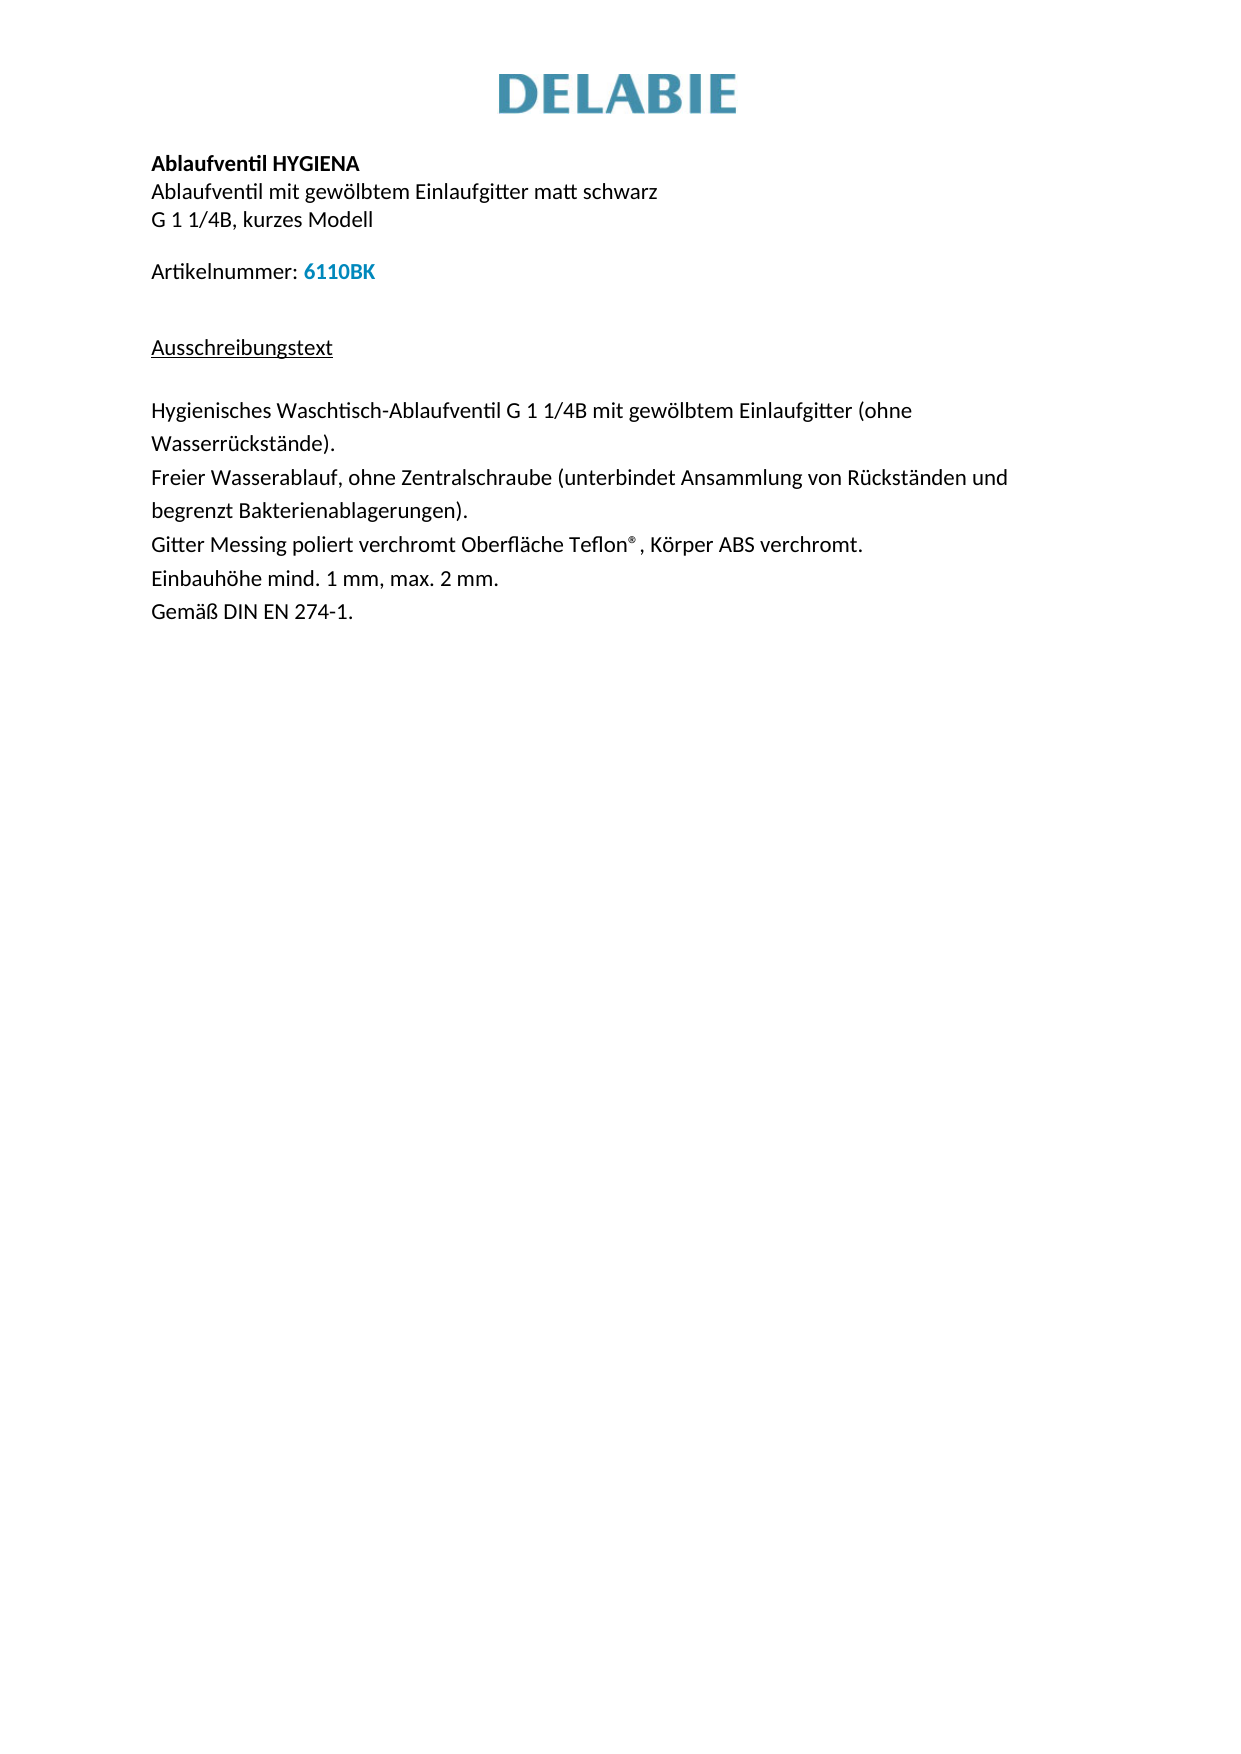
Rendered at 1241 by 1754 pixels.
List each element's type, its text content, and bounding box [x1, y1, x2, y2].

picture [497, 74, 738, 114]
text Ausschreibungstext [151, 333, 1084, 361]
text G 1 1/4B, kurzes Modell [151, 205, 1084, 233]
text Freier Wasserablauf, ohne Zentralschraube (unterbindet Ansammlung von Rückständen und begrenzt Bakterienablagerungen). [151, 463, 1084, 525]
text Gemäß DIN EN 274-1. [151, 597, 1084, 625]
text Artikelnummer: 6110BK [151, 257, 1084, 285]
text Ablaufventil HYGIENA [151, 149, 1084, 177]
text Einbauhöhe mind. 1 mm, max. 2 mm. [151, 564, 1084, 592]
text Ablaufventil mit gewölbtem Einlaufgitter matt schwarz [151, 177, 1084, 205]
text Gitter Messing poliert verchromt Oberfläche Teflon®, Körper ABS verchromt. [151, 530, 1084, 558]
text Hygienisches Waschtisch-Ablaufventil G 1 1/4B mit gewölbtem Einlaufgitter (ohne Wasserrückstände). [151, 396, 1084, 458]
